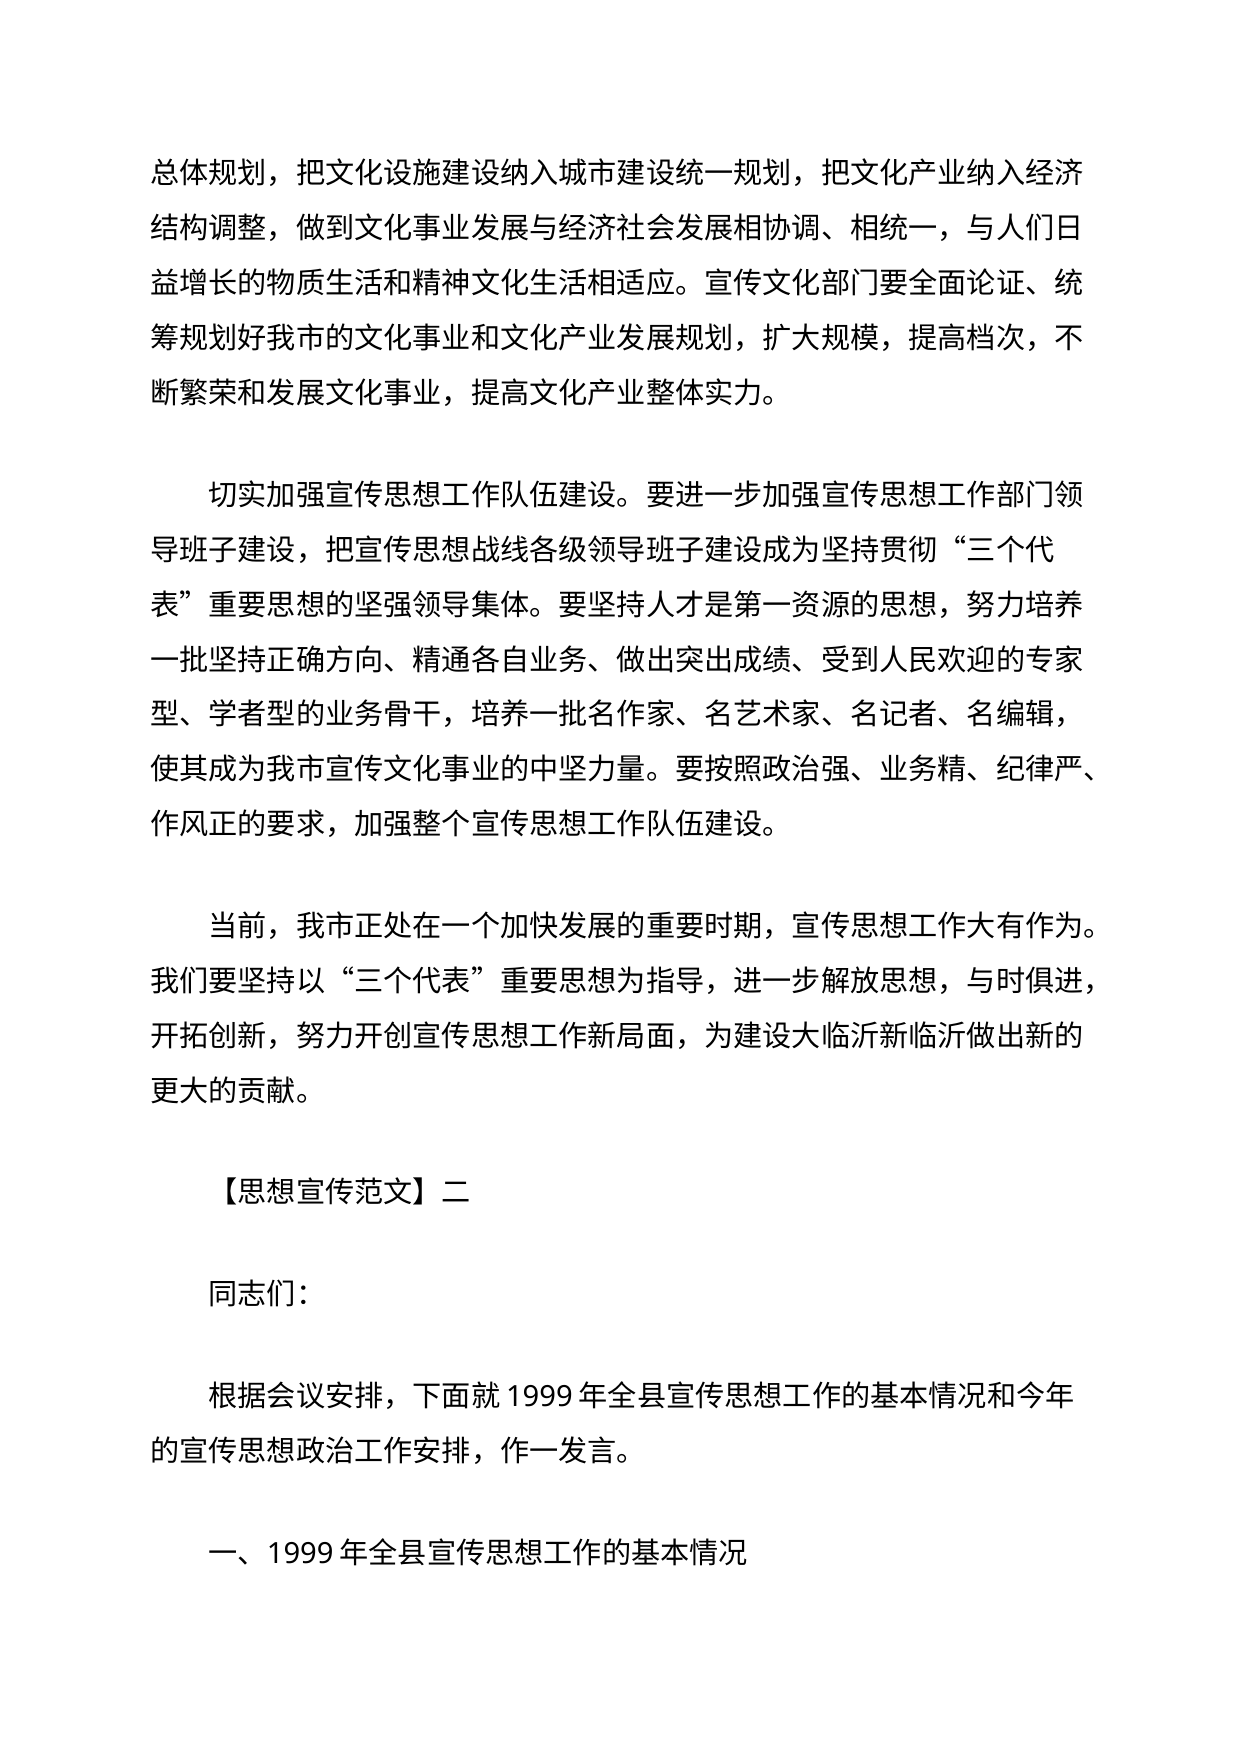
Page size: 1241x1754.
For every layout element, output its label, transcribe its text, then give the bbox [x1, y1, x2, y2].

text 【思想宣传范文】二 [150, 1169, 1090, 1211]
text 当前，我市正处在一个加快发展的重要时期，宣传思想工作大有作为。我们要坚持以“三个代表”重要思想为指导，进一步解放思想，与时俱进，开拓创新，努力开创宣传思想工作新局面，为建设大临沂新临沂做出新的更大的贡献。 [150, 902, 1090, 1109]
text 切实加强宣传思想工作队伍建设。要进一步加强宣传思想工作部门领导班子建设，把宣传思想战线各级领导班子建设成为坚持贯彻“三个代表”重要思想的坚强领导集体。要坚持人才是第一资源的思想，努力培养一批坚持正确方向、精通各自业务、做出突出成绩、受到人民欢迎的专家型、学者型的业务骨干，培养一批名作家、名艺术家、名记者、名编辑，使其成为我市宣传文化事业的中坚力量。要按照政治强、业务精、纪律严、作风正的要求，加强整个宣传思想工作队伍建设。 [150, 471, 1090, 843]
text 根据会议安排，下面就1999年全县宣传思想工作的基本情况和今年的宣传思想政治工作安排，作一发言。 [150, 1372, 1090, 1470]
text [150, 150, 1090, 412]
text 同志们： [150, 1271, 1090, 1313]
text 一、1999年全县宣传思想工作的基本情况 [150, 1529, 1090, 1572]
